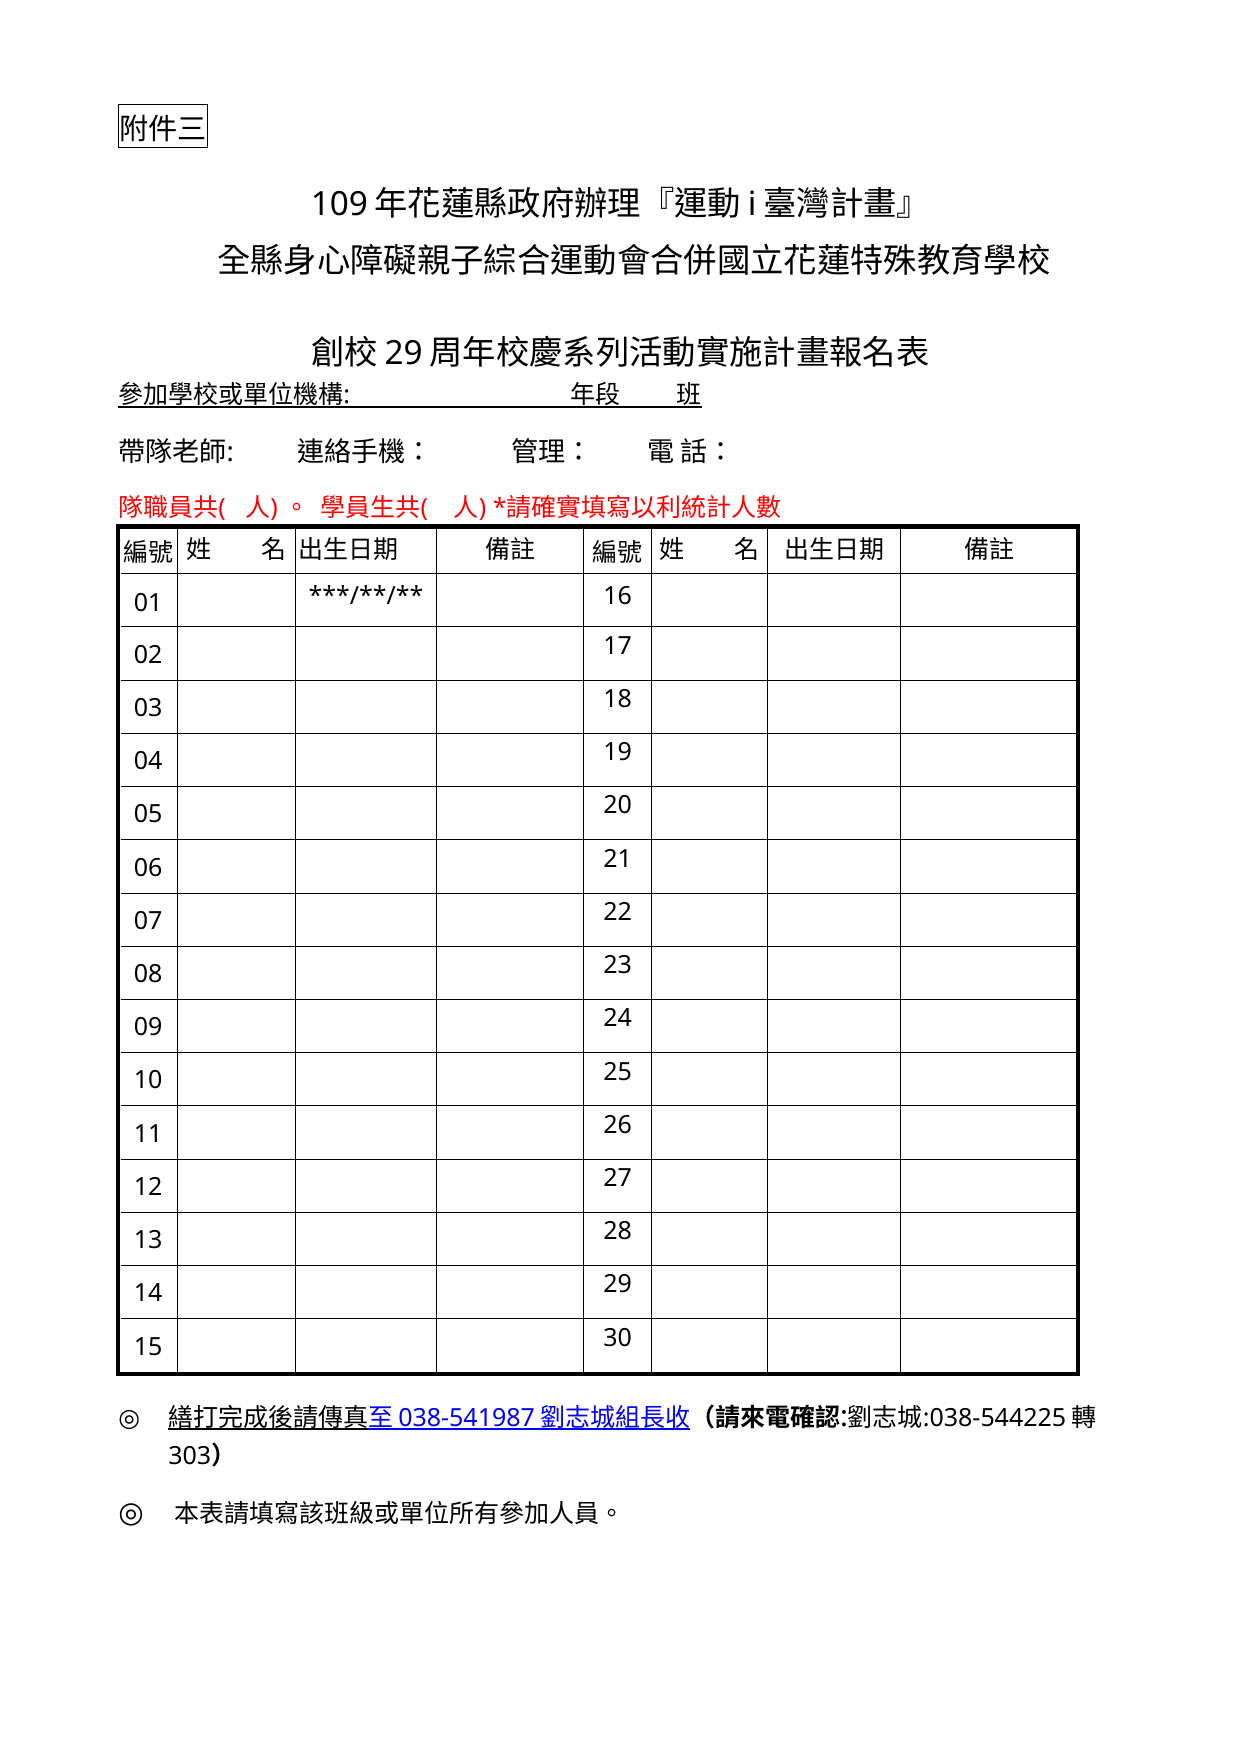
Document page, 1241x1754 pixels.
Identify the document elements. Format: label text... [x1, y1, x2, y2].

table_cell [901, 1106, 1076, 1158]
table_cell [296, 1053, 436, 1105]
table_header 備註 [437, 529, 583, 573]
list 繕打完成後請傳真至038-541987劉志城組長收（請來電確認:劉志城:038-544225轉303） [118, 1395, 1122, 1472]
table_cell [901, 947, 1076, 999]
table_cell 04 [120, 734, 177, 786]
table_cell [652, 1266, 767, 1318]
table_header 姓 名 [178, 529, 295, 573]
table_cell [437, 840, 583, 892]
table_cell 05 [120, 787, 177, 839]
table_cell [296, 787, 436, 839]
table_cell 24 [584, 1000, 651, 1052]
table_cell [437, 681, 583, 733]
table_cell [768, 947, 900, 999]
table_cell [296, 840, 436, 892]
text 創校29周年校慶系列活動實施計畫報名表 [118, 299, 1122, 374]
table_cell [437, 627, 583, 679]
table_cell [296, 894, 436, 946]
table_cell [178, 840, 295, 892]
table_cell [901, 1160, 1076, 1212]
table_cell [901, 1319, 1076, 1371]
table_cell [437, 787, 583, 839]
table_cell 11 [120, 1106, 177, 1158]
table_cell [178, 1266, 295, 1318]
table_cell 10 [120, 1053, 177, 1105]
table_cell ***/**/** [296, 574, 436, 626]
table_cell 06 [120, 840, 177, 892]
table_cell 08 [120, 947, 177, 999]
table_cell 02 [120, 627, 177, 679]
table_cell [437, 1213, 583, 1265]
table_cell 26 [584, 1106, 651, 1158]
text 隊職員共( 人) 。 學員生共( 人) *請確實填寫以利統計人數 [118, 487, 1122, 524]
table_cell [901, 681, 1076, 733]
table_cell [178, 1319, 295, 1371]
table_cell [296, 1160, 436, 1212]
text 附件三 [118, 89, 1122, 164]
table_cell [437, 1266, 583, 1318]
table_cell [296, 734, 436, 786]
table_cell 20 [584, 787, 651, 839]
table_cell [296, 1213, 436, 1265]
table_cell [437, 734, 583, 786]
table_cell 13 [120, 1213, 177, 1265]
table_cell 22 [584, 894, 651, 946]
table_cell [768, 1213, 900, 1265]
table_cell [768, 787, 900, 839]
table_cell 21 [584, 840, 651, 892]
table_cell [652, 787, 767, 839]
table_cell [178, 574, 295, 626]
table_cell [652, 1319, 767, 1371]
table_header 姓 名 [652, 529, 767, 573]
table_cell 16 [584, 574, 651, 626]
table_cell [652, 1160, 767, 1212]
table_cell [296, 947, 436, 999]
table_cell [178, 1106, 295, 1158]
table_cell [901, 1053, 1076, 1105]
table_cell 23 [584, 947, 651, 999]
table_cell [768, 840, 900, 892]
text 109年花蓮縣政府辦理『運動i臺灣計畫』 [118, 164, 1122, 239]
table_cell [652, 1053, 767, 1105]
table_cell [901, 627, 1076, 679]
table_cell 01 [120, 574, 177, 626]
table_cell [178, 787, 295, 839]
table_cell [178, 1160, 295, 1212]
table_cell [437, 947, 583, 999]
table_cell [437, 1000, 583, 1052]
table_cell [178, 627, 295, 679]
table_cell [901, 574, 1076, 626]
table_cell [652, 1106, 767, 1158]
table_header 編號 [120, 529, 177, 573]
table_cell 12 [120, 1160, 177, 1212]
table_header 出生日期 [768, 529, 900, 573]
table_header 編號 [584, 529, 651, 573]
list 本表請填寫該班級或單位所有參加人員。 [118, 1491, 1122, 1531]
table_cell [437, 1319, 583, 1371]
table_cell [296, 1319, 436, 1371]
table_cell [437, 574, 583, 626]
text 參加學校或單位機構: 年段 班 [118, 374, 1122, 412]
table_cell [652, 1213, 767, 1265]
text 帶隊老師: 連絡手機： 管理： 電 話： [118, 412, 1122, 487]
table_cell [652, 947, 767, 999]
table_cell [768, 734, 900, 786]
table_cell [768, 1053, 900, 1105]
table_cell [768, 1319, 900, 1371]
table_cell [901, 1213, 1076, 1265]
table_cell [652, 894, 767, 946]
table_cell [768, 1266, 900, 1318]
table_cell 03 [120, 681, 177, 733]
table_cell [437, 1106, 583, 1158]
table_cell [178, 1053, 295, 1105]
table_cell [768, 574, 900, 626]
table_cell 30 [584, 1319, 651, 1371]
table_cell [296, 1266, 436, 1318]
table_cell [178, 1213, 295, 1265]
table_cell 25 [584, 1053, 651, 1105]
table_cell [901, 1266, 1076, 1318]
table_cell 07 [120, 894, 177, 946]
table_cell [296, 627, 436, 679]
text 全縣身心障礙親子綜合運動會合併國立花蓮特殊教育學校 [118, 239, 1149, 281]
table_cell [901, 894, 1076, 946]
table_cell [652, 1000, 767, 1052]
table_cell [178, 947, 295, 999]
table_cell [768, 1160, 900, 1212]
table_cell [901, 840, 1076, 892]
table_cell [652, 681, 767, 733]
table_cell [901, 1000, 1076, 1052]
table_cell 09 [120, 1000, 177, 1052]
table_cell [901, 787, 1076, 839]
table_cell [768, 1000, 900, 1052]
table_cell [768, 627, 900, 679]
table_cell [768, 894, 900, 946]
table_cell 15 [120, 1319, 177, 1371]
table_cell 27 [584, 1160, 651, 1212]
table_cell [768, 1106, 900, 1158]
table_cell [178, 681, 295, 733]
table_header 備註 [901, 529, 1076, 573]
table_cell [652, 840, 767, 892]
table_cell [296, 1000, 436, 1052]
table_header 出生日期 [296, 529, 436, 573]
table_cell [768, 681, 900, 733]
table_cell [437, 894, 583, 946]
table_cell [437, 1160, 583, 1212]
table_cell [178, 894, 295, 946]
table_cell [437, 1053, 583, 1105]
table_cell [296, 681, 436, 733]
table_cell 14 [120, 1266, 177, 1318]
table_cell 17 [584, 627, 651, 679]
table_cell [652, 734, 767, 786]
table_cell [901, 734, 1076, 786]
table_cell [178, 734, 295, 786]
table_cell 19 [584, 734, 651, 786]
table_cell [178, 1000, 295, 1052]
table_cell 18 [584, 681, 651, 733]
table_cell [296, 1106, 436, 1158]
table_cell 28 [584, 1213, 651, 1265]
table_cell [652, 574, 767, 626]
table_cell 29 [584, 1266, 651, 1318]
table_cell [652, 627, 767, 679]
